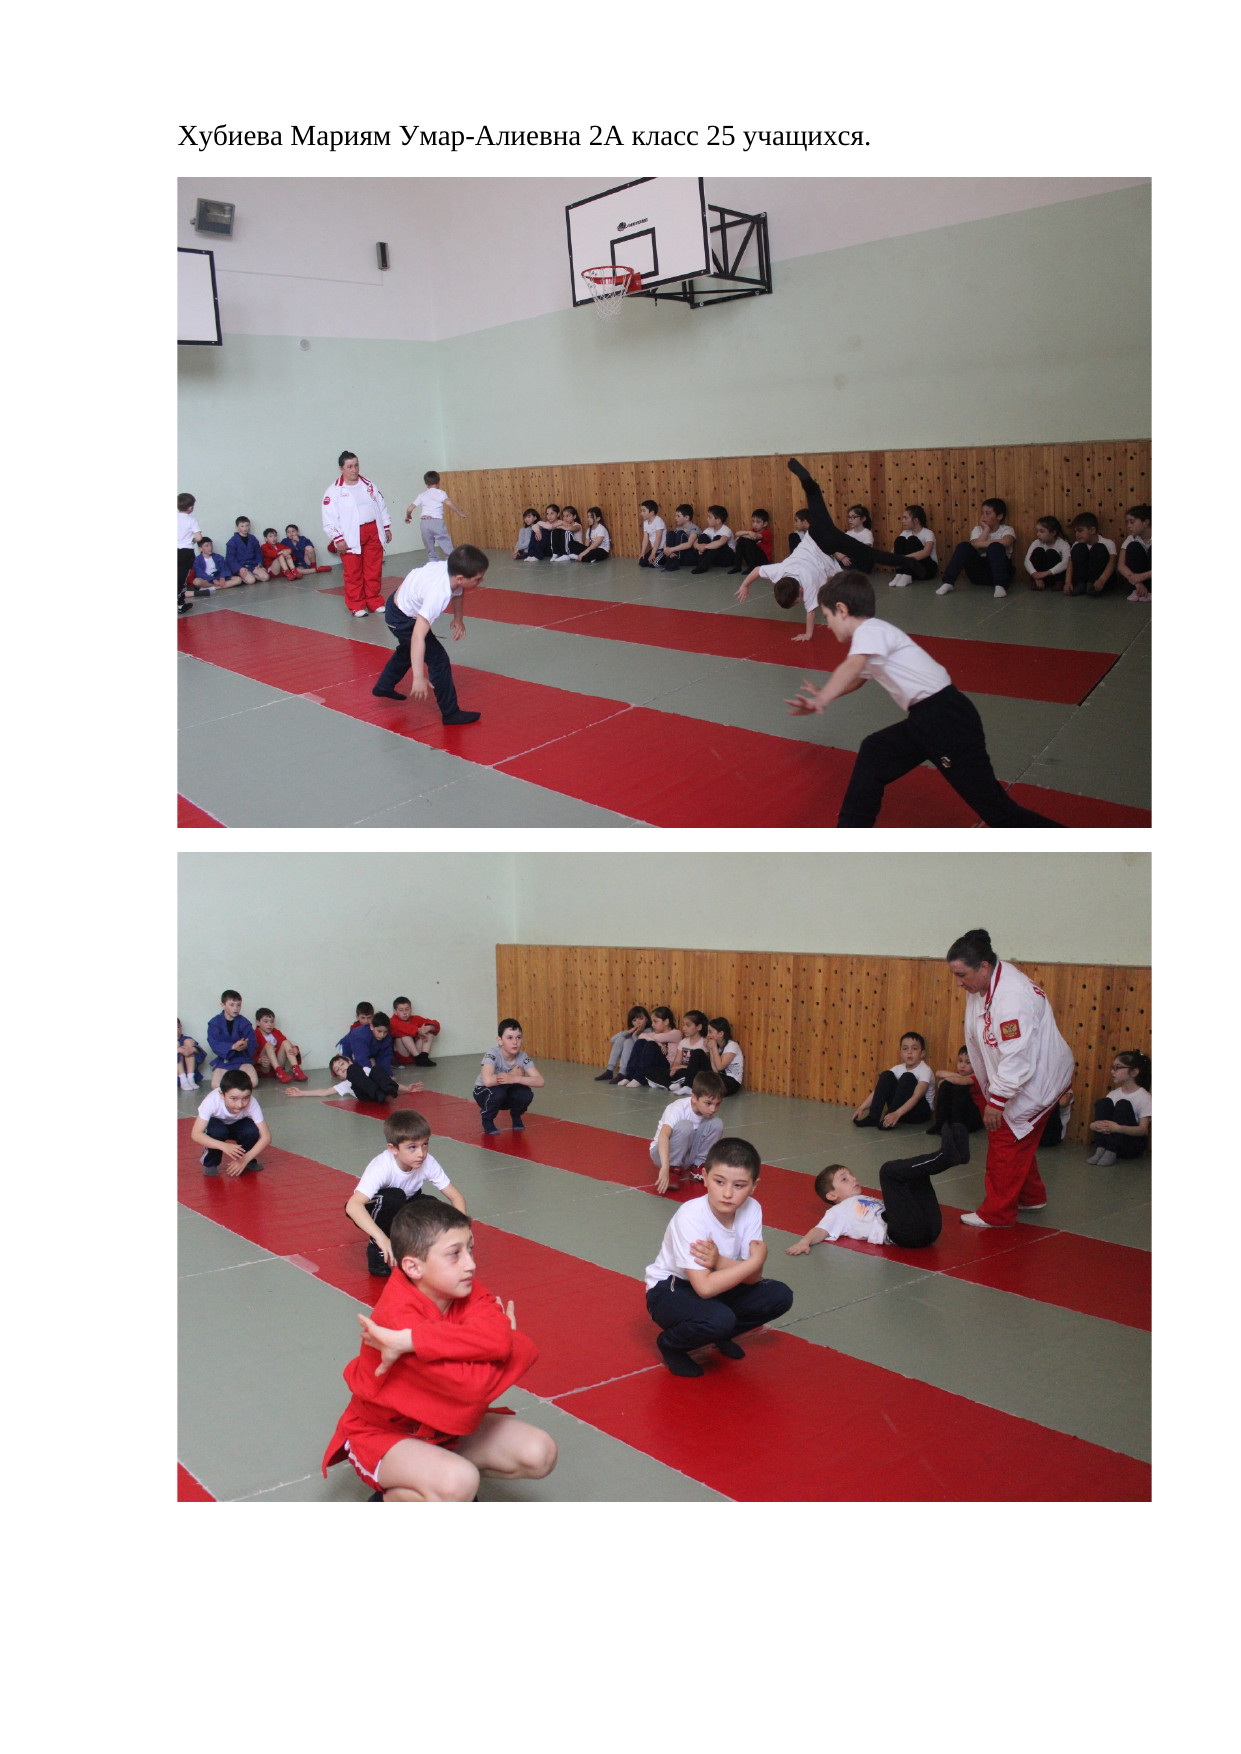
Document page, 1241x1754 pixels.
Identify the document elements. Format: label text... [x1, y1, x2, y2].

picture [177, 852, 1152, 1502]
picture [177, 177, 1152, 828]
text Хубиева Мариям Умар-Алиевна 2А класс 25 учащихся. [177, 118, 1152, 152]
